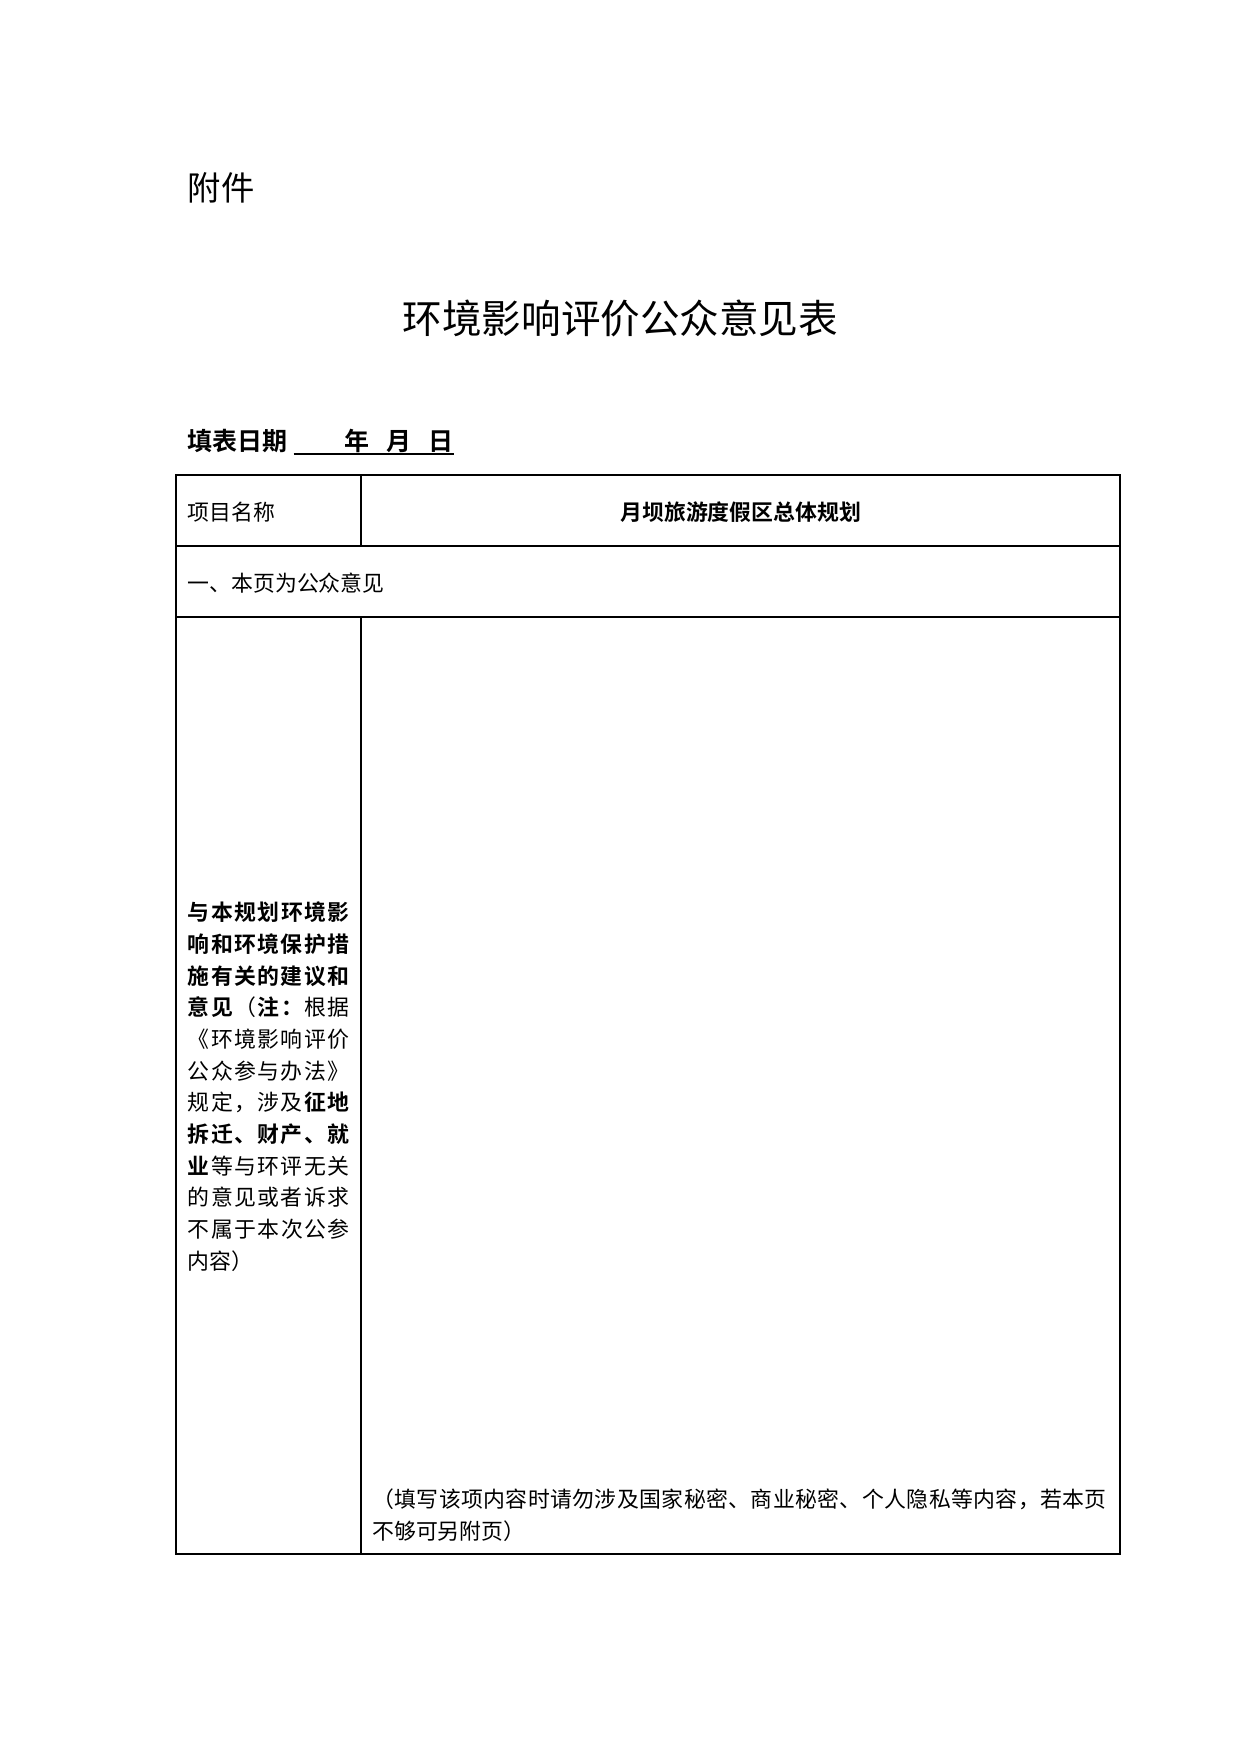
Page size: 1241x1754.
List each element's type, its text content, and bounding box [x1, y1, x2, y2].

text 填表日期 年 月 日 [187, 422, 1053, 458]
table_cell （填写该项内容时请勿涉及国家秘密、商业秘密、个人隐私等内容，若本页不够可另附页） [362, 618, 1119, 1553]
table_header 月坝旅游度假区总体规划 [362, 476, 1119, 545]
text 附件 [187, 162, 1053, 210]
table_cell 与本规划环境影响和环境保护措施有关的建议和意见（注：根据《环境影响评价公众参与办法》规定，涉及征地拆迁、财产、就业等与环评无关的意见或者诉求不属于本次公参内容） [177, 618, 360, 1553]
table_header 项目名称 [177, 476, 360, 545]
table_cell 一、本页为公众意见 [177, 547, 1119, 616]
text 环境影响评价公众意见表 [187, 287, 1053, 345]
